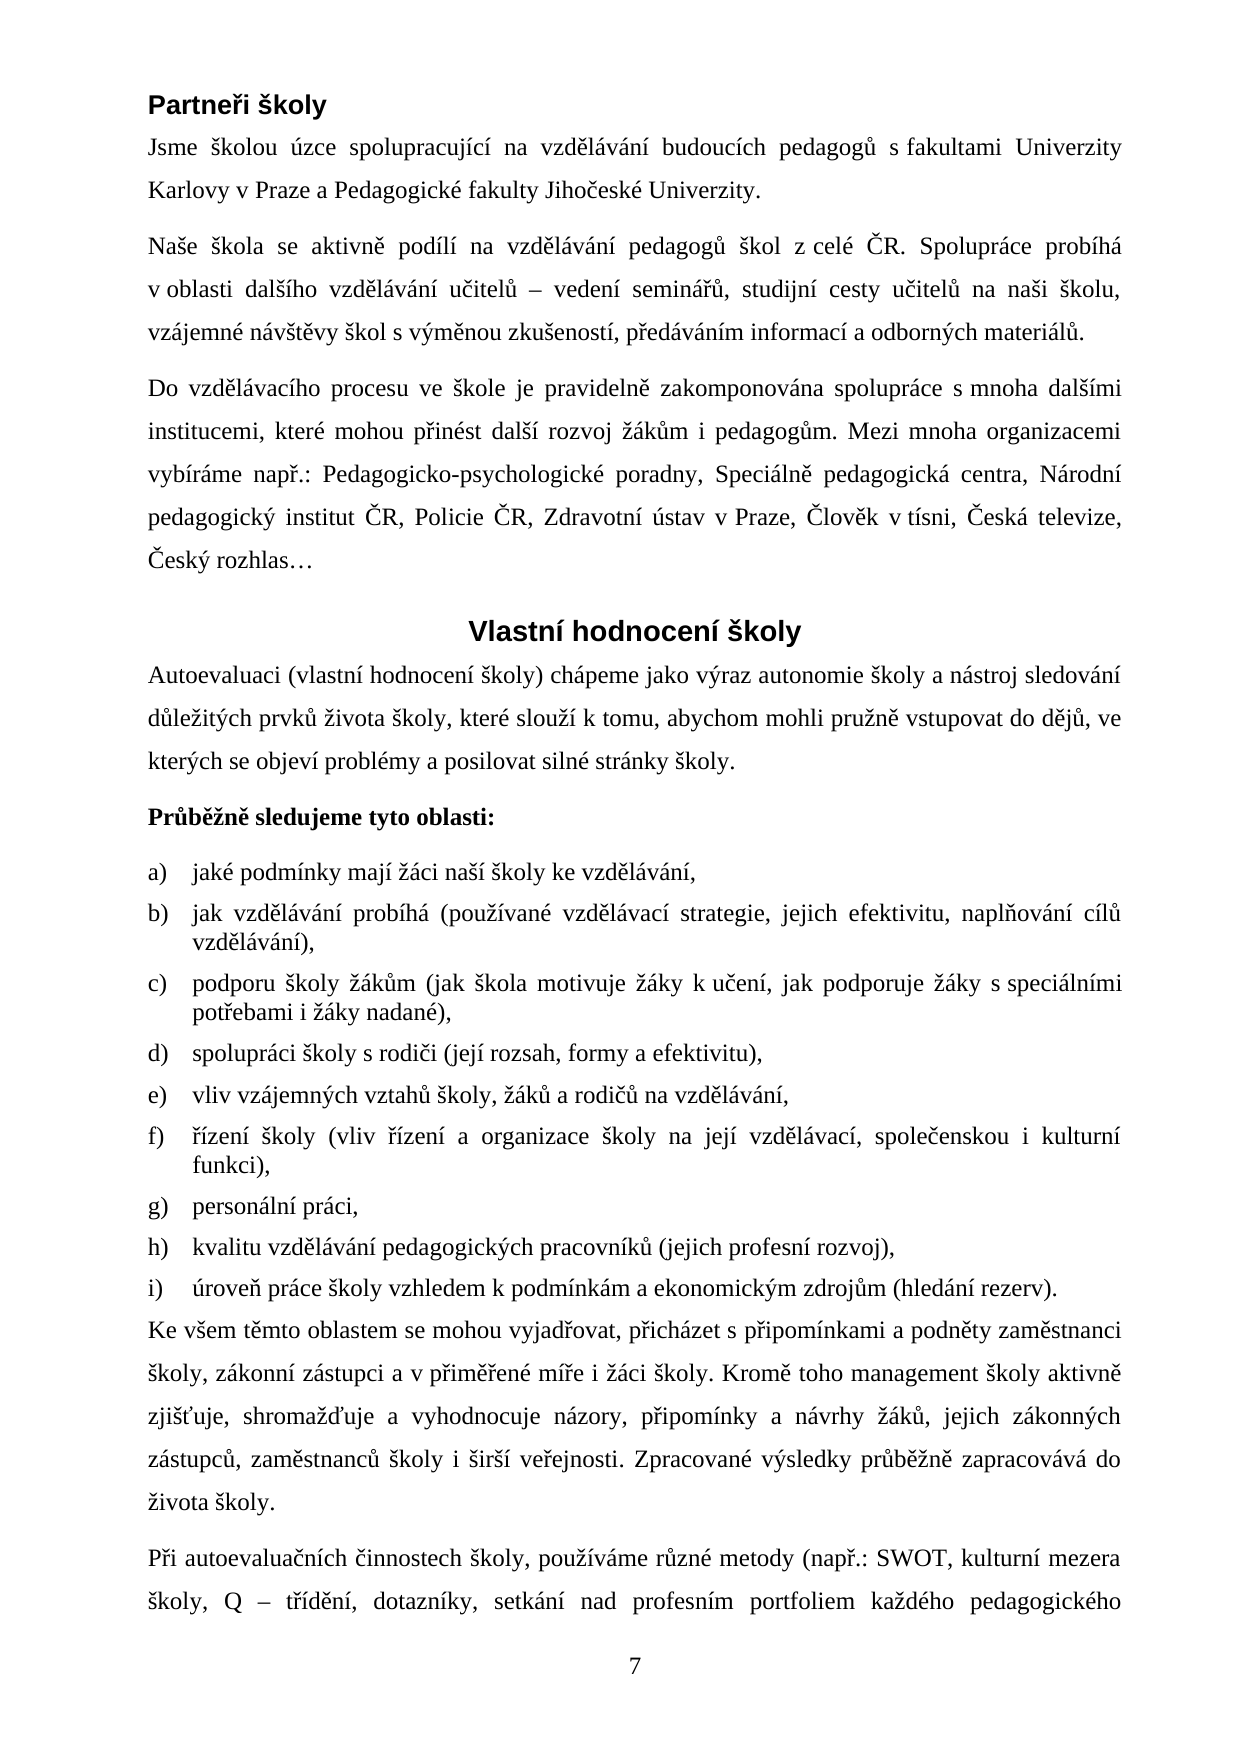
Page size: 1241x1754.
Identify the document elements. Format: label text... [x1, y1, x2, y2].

list kvalitu vzdělávání pedagogických pracovníků (jejich profesní rozvoj), [148, 1232, 1122, 1261]
list jaké podmínky mají žáci naší školy ke vzdělávání, [148, 857, 1122, 886]
text Jsme školou úzce spolupracující na vzdělávání budoucích pedagogů s fakultami Univerzity Karlovy v Praze a Pedagogické fakulty Jihočeské Univerzity. [148, 132, 1122, 204]
subtitle Partneři školy [148, 89, 1122, 120]
list spolupráci školy s rodiči (její rozsah, formy a efektivitu), [148, 1038, 1122, 1067]
text Autoevaluaci (vlastní hodnocení školy) chápeme jako výraz autonomie školy a nástroj sledování důležitých prvků života školy, které slouží k tomu, abychom mohli pružně vstupovat do dějů, ve kterých se objeví problémy a posilovat silné stránky školy. [148, 660, 1122, 775]
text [148, 1543, 1122, 1615]
list řízení školy (vliv řízení a organizace školy na její vzdělávací, společenskou i kulturní funkci), [148, 1121, 1122, 1178]
list personální práci, [148, 1191, 1122, 1220]
list podporu školy žákům (jak škola motivuje žáky k učení, jak podporuje žáky s speciálními potřebami i žáky nadané), [148, 968, 1122, 1026]
list jak vzdělávání probíhá (používané vzdělávací strategie, jejich efektivitu, naplňování cílů vzdělávání), [148, 898, 1122, 956]
text Naše škola se aktivně podílí na vzdělávání pedagogů škol z celé ČR. Spolupráce probíhá v oblasti dalšího vzdělávání učitelů – vedení seminářů, studijní cesty učitelů na naši školu, vzájemné návštěvy škol s výměnou zkušeností, předáváním informací a odborných materiálů. [148, 231, 1122, 346]
list vliv vzájemných vztahů školy, žáků a rodičů na vzdělávání, [148, 1080, 1122, 1108]
text Ke všem těmto oblastem se mohou vyjadřovat, přicházet s připomínkami a podněty zaměstnanci školy, zákonní zástupci a v přiměřené míře i žáci školy. Kromě toho management školy aktivně zjišťuje, shromažďuje a vyhodnocuje názory, připomínky a návrhy žáků, jejich zákonných zástupců, zaměstnanců školy i širší veřejnosti. Zpracované výsledky průběžně zapracovává do života školy. [148, 1315, 1122, 1516]
list úroveň práce školy vzhledem k podmínkám a ekonomickým zdrojům (hledání rezerv). [148, 1273, 1122, 1302]
subtitle Vlastní hodnocení školy [148, 614, 1122, 647]
text Průběžně sledujeme tyto oblasti: [148, 802, 1122, 830]
text Do vzdělávacího procesu ve škole je pravidelně zakomponována spolupráce s mnoha dalšími institucemi, které mohou přinést další rozvoj žákům i pedagogům. Mezi mnoha organizacemi vybíráme např.: Pedagogicko-psychologické poradny, Speciálně pedagogická centra, Národní pedagogický institut ČR, Policie ČR, Zdravotní ústav v Praze, Člověk v tísni, Česká televize, Český rozhlas… [148, 373, 1122, 574]
